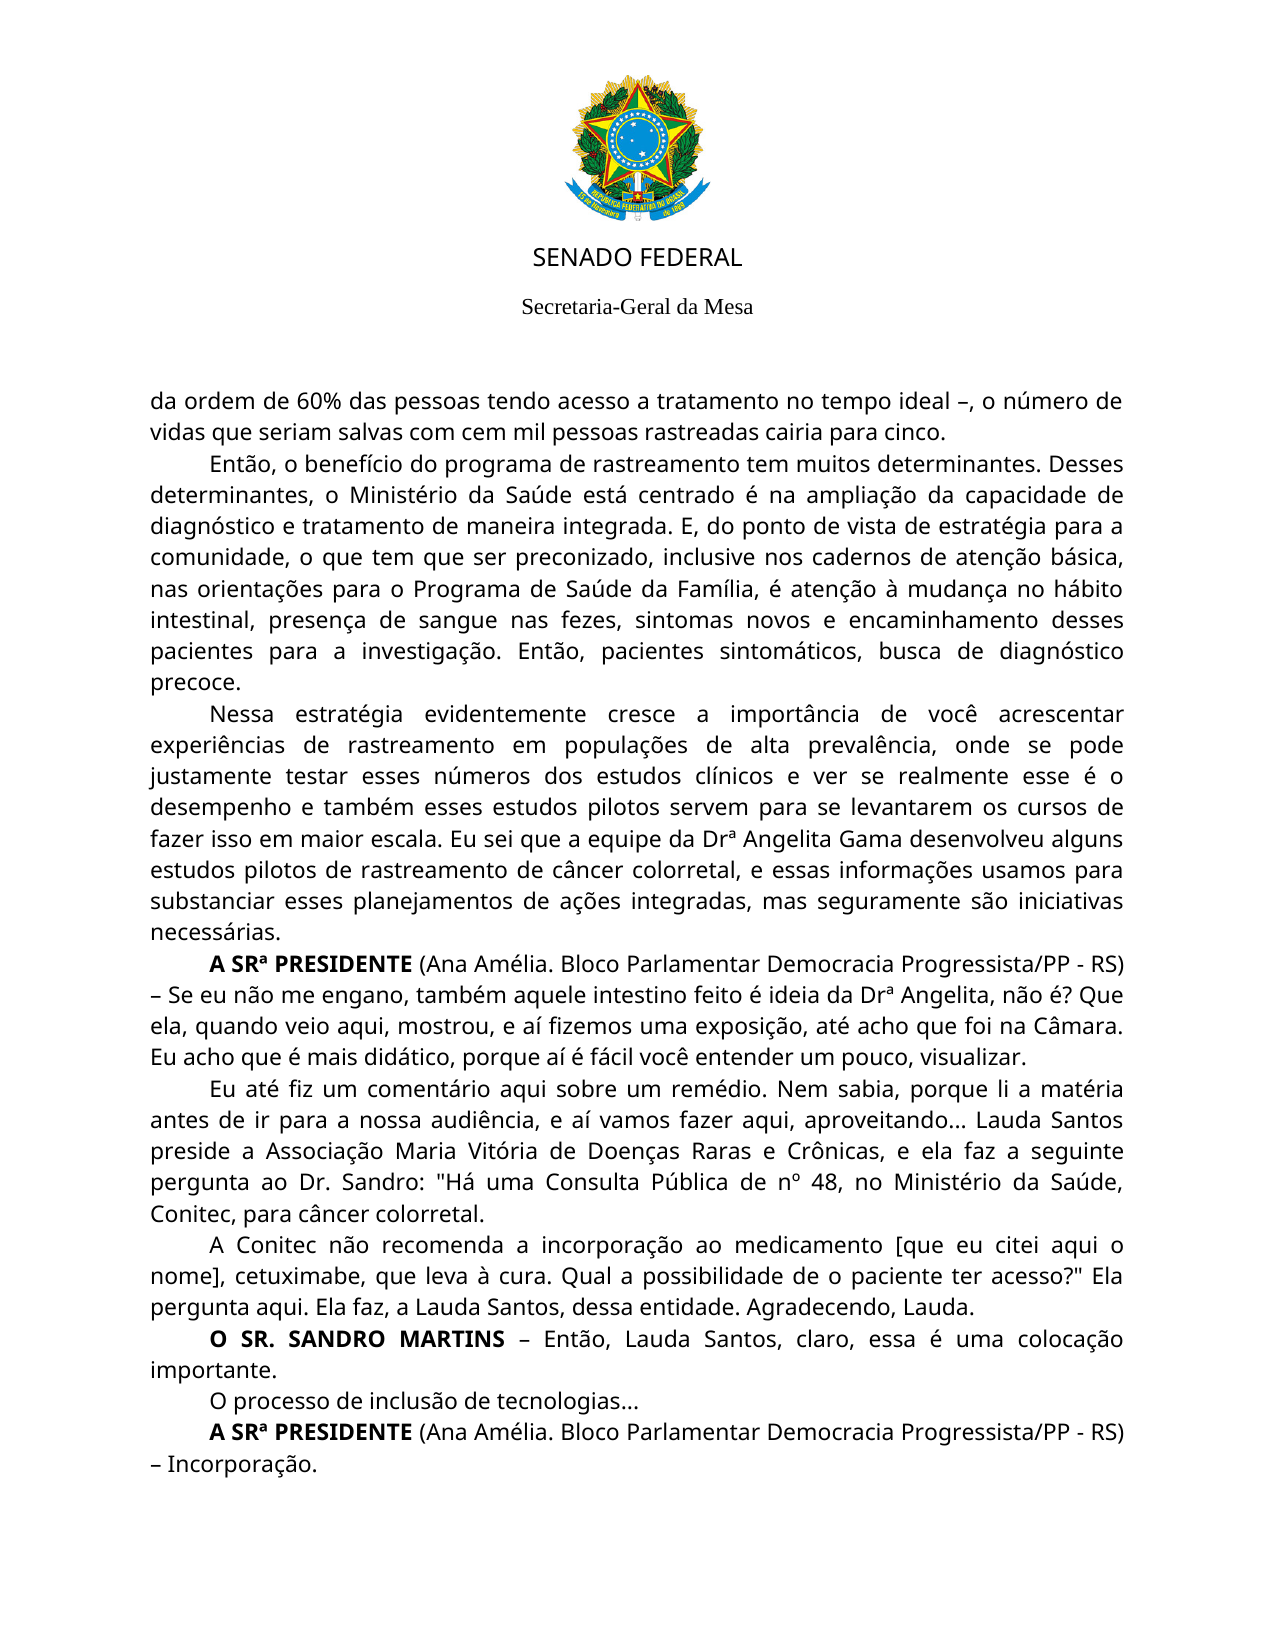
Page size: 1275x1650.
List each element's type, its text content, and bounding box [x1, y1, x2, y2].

text A SRª PRESIDENTE (Ana Amélia. Bloco Parlamentar Democracia Progressista/PP - RS) – Se eu não me engano, também aquele intestino feito é ideia da Drª Angelita, não é? Que ela, quando veio aqui, mostrou, e aí fizemos uma exposição, até acho que foi na Câmara. Eu acho que é mais didático, porque aí é fácil você entender um pouco, visualizar. [150, 947, 1125, 1072]
text Nessa estratégia evidentemente cresce a importância de você acrescentar experiências de rastreamento em populações de alta prevalência, onde se pode justamente testar esses números dos estudos clínicos e ver se realmente esse é o desempenho e também esses estudos pilotos servem para se levantarem os cursos de fazer isso em maior escala. Eu sei que a equipe da Drª Angelita Gama desenvolveu alguns estudos pilotos de rastreamento de câncer colorretal, e essas informações usamos para substanciar esses planejamentos de ações integradas, mas seguramente são iniciativas necessárias. [150, 697, 1125, 947]
text A SRª PRESIDENTE (Ana Amélia. Bloco Parlamentar Democracia Progressista/PP - RS) – Incorporação. [150, 1416, 1125, 1479]
text A Conitec não recomenda a incorporação ao medicamento [que eu citei aqui o nome], cetuximabe, que leva à cura. Qual a possibilidade de o paciente ter acesso?" Ela pergunta aqui. Ela faz, a Lauda Santos, dessa entidade. Agradecendo, Lauda. [150, 1229, 1125, 1322]
text O processo de inclusão de tecnologias... [150, 1385, 1125, 1416]
text Eu até fiz um comentário aqui sobre um remédio. Nem sabia, porque li a matéria antes de ir para a nossa audiência, e aí vamos fazer aqui, aproveitando... Lauda Santos preside a Associação Maria Vitória de Doenças Raras e Crônicas, e ela faz a seguinte pergunta ao Dr. Sandro: "Há uma Consulta Pública de nº 48, no Ministério da Saúde, Conitec, para câncer colorretal. [150, 1072, 1125, 1229]
text O SR. SANDRO MARTINS – Então, Lauda Santos, claro, essa é uma colocação importante. [150, 1322, 1125, 1385]
text Então, o benefício do programa de rastreamento tem muitos determinantes. Desses determinantes, o Ministério da Saúde está centrado é na ampliação da capacidade de diagnóstico e tratamento de maneira integrada. E, do ponto de vista de estratégia para a comunidade, o que tem que ser preconizado, inclusive nos cadernos de atenção básica, nas orientações para o Programa de Saúde da Família, é atenção à mudança no hábito intestinal, presença de sangue nas fezes, sintomas novos e encaminhamento desses pacientes para a investigação. Então, pacientes sintomáticos, busca de diagnóstico precoce. [150, 447, 1125, 697]
picture [564, 75, 711, 221]
